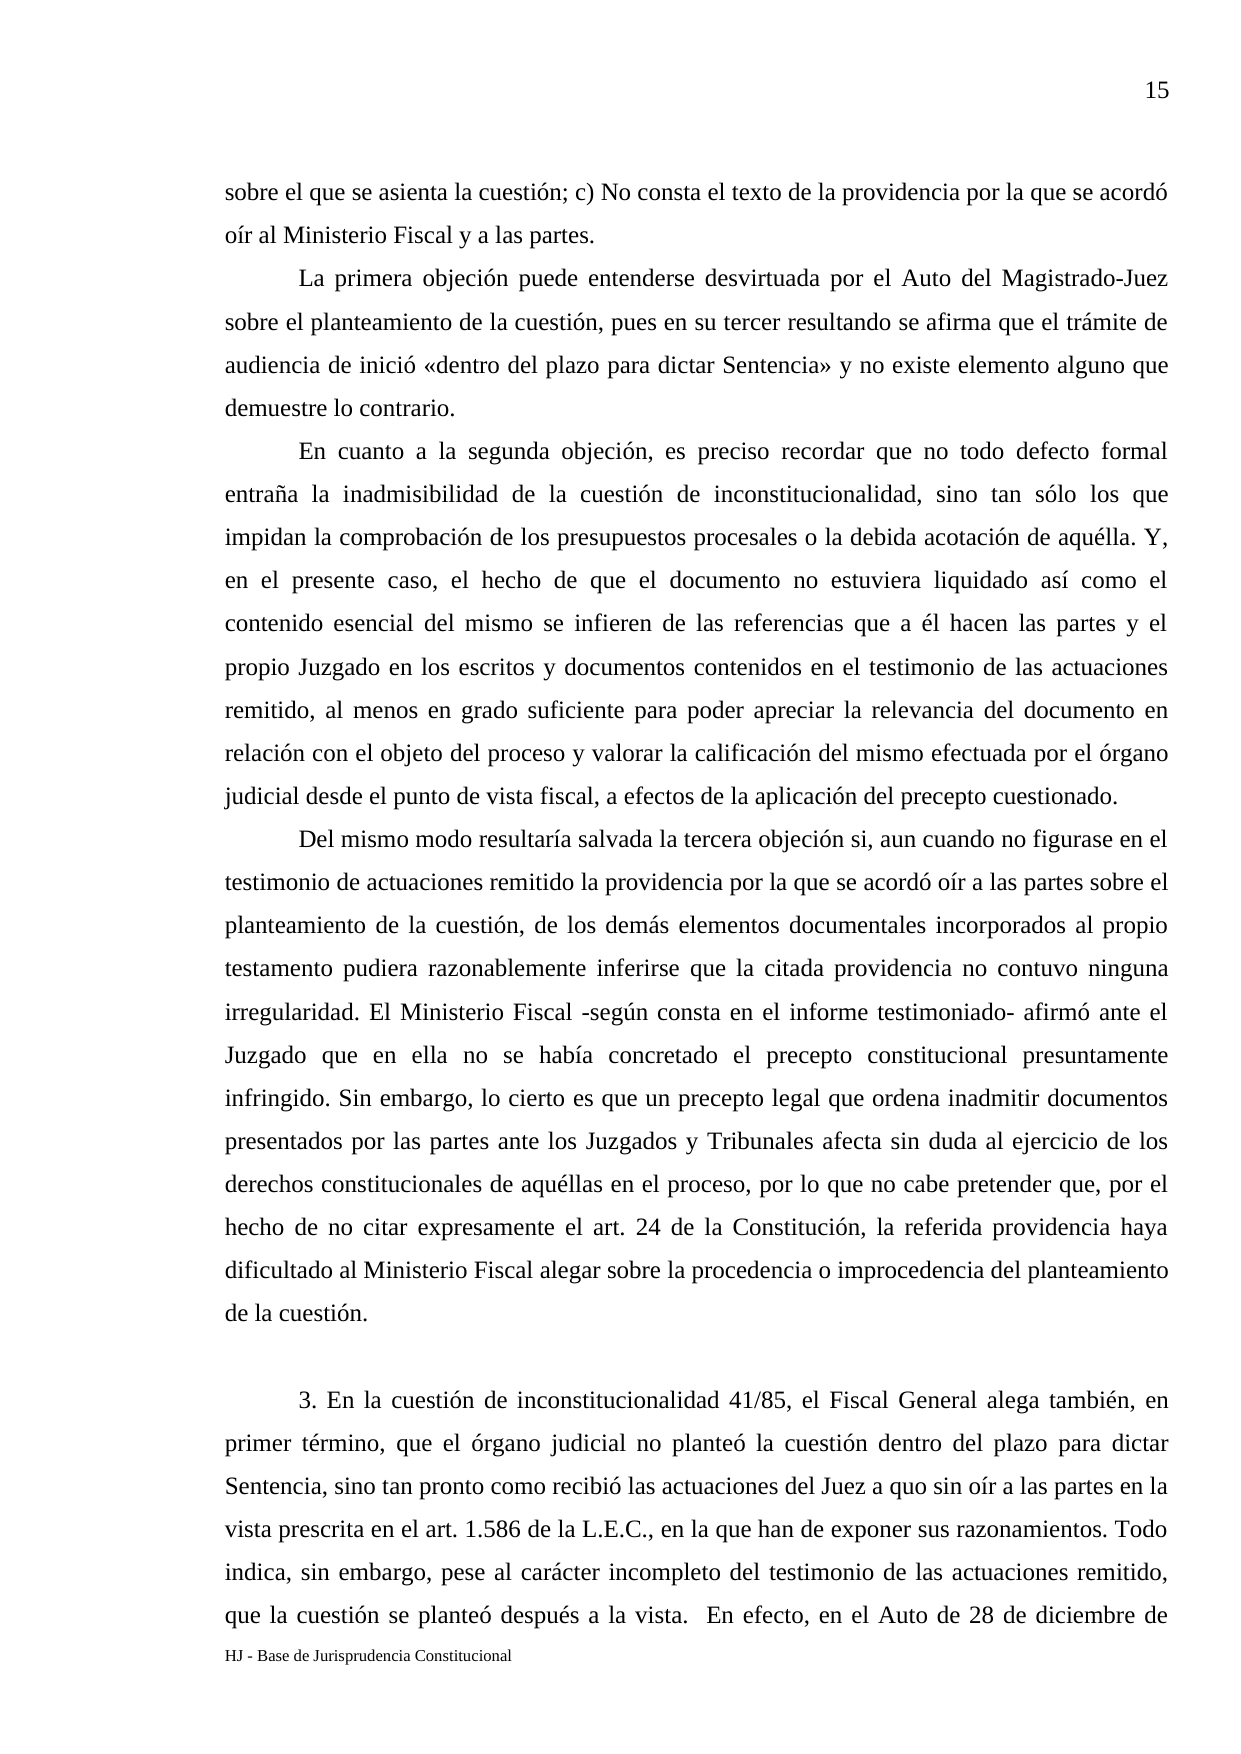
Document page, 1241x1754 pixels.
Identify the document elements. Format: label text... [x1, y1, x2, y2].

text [224, 1385, 1169, 1629]
text Del mismo modo resultaría salvada la tercera objeción si, aun cuando no figurase en el testimonio de actuaciones remitido la providencia por la que se acordó oír a las partes sobre el planteamiento de la cuestión, de los demás elementos documentales incorporados al propio testamento pudiera razonablemente inferirse que la citada providencia no contuvo ninguna irregularidad. El Ministerio Fiscal -según consta en el informe testimoniado- afirmó ante el Juzgado que en ella no se había concretado el precepto constitucional presuntamente infringido. Sin embargo, lo cierto es que un precepto legal que ordena inadmitir documentos presentados por las partes ante los Juzgados y Tribunales afecta sin duda al ejercicio de los derechos constitucionales de aquéllas en el proceso, por lo que no cabe pretender que, por el hecho de no citar expresamente el art. 24 de la Constitución, la referida providencia haya dificultado al Ministerio Fiscal alegar sobre la procedencia o improcedencia del planteamiento de la cuestión. [224, 824, 1169, 1327]
text La primera objeción puede entenderse desvirtuada por el Auto del Magistrado-Juez sobre el planteamiento de la cuestión, pues en su tercer resultando se afirma que el trámite de audiencia de inició «dentro del plazo para dictar Sentencia» y no existe elemento alguno que demuestre lo contrario. [224, 263, 1169, 422]
text En cuanto a la segunda objeción, es preciso recordar que no todo defecto formal entraña la inadmisibilidad de la cuestión de inconstitucionalidad, sino tan sólo los que impidan la comprobación de los presupuestos procesales o la debida acotación de aquélla. Y, en el presente caso, el hecho de que el documento no estuviera liquidado así como el contenido esencial del mismo se infieren de las referencias que a él hacen las partes y el propio Juzgado en los escritos y documentos contenidos en el testimonio de las actuaciones remitido, al menos en grado suficiente para poder apreciar la relevancia del documento en relación con el objeto del proceso y valorar la calificación del mismo efectuada por el órgano judicial desde el punto de vista fiscal, a efectos de la aplicación del precepto cuestionado. [224, 436, 1169, 810]
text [224, 177, 1169, 249]
